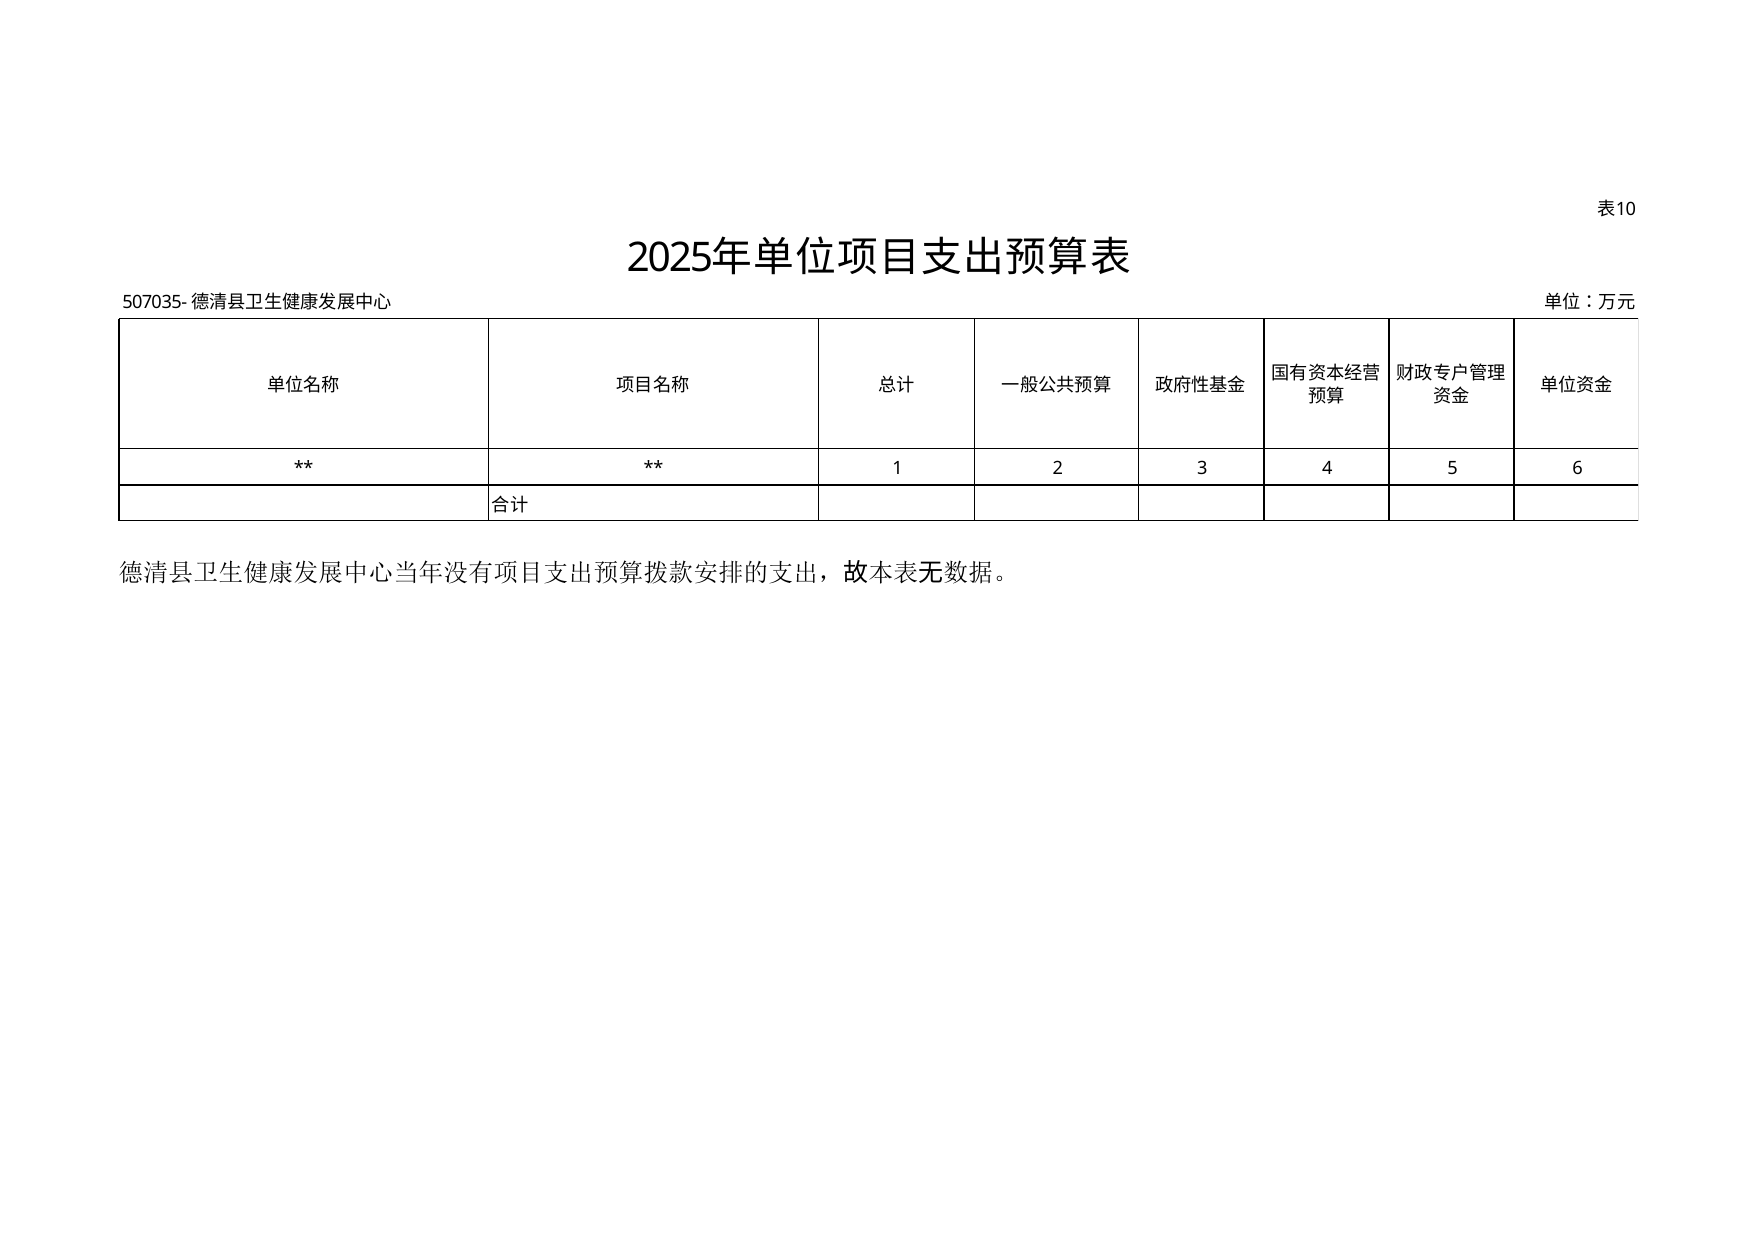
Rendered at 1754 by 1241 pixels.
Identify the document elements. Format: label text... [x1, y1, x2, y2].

text 德清县卫生健康发展中心当年没有项目支出预算拨款安排的支出，故本表无数据。 [118, 521, 1636, 587]
